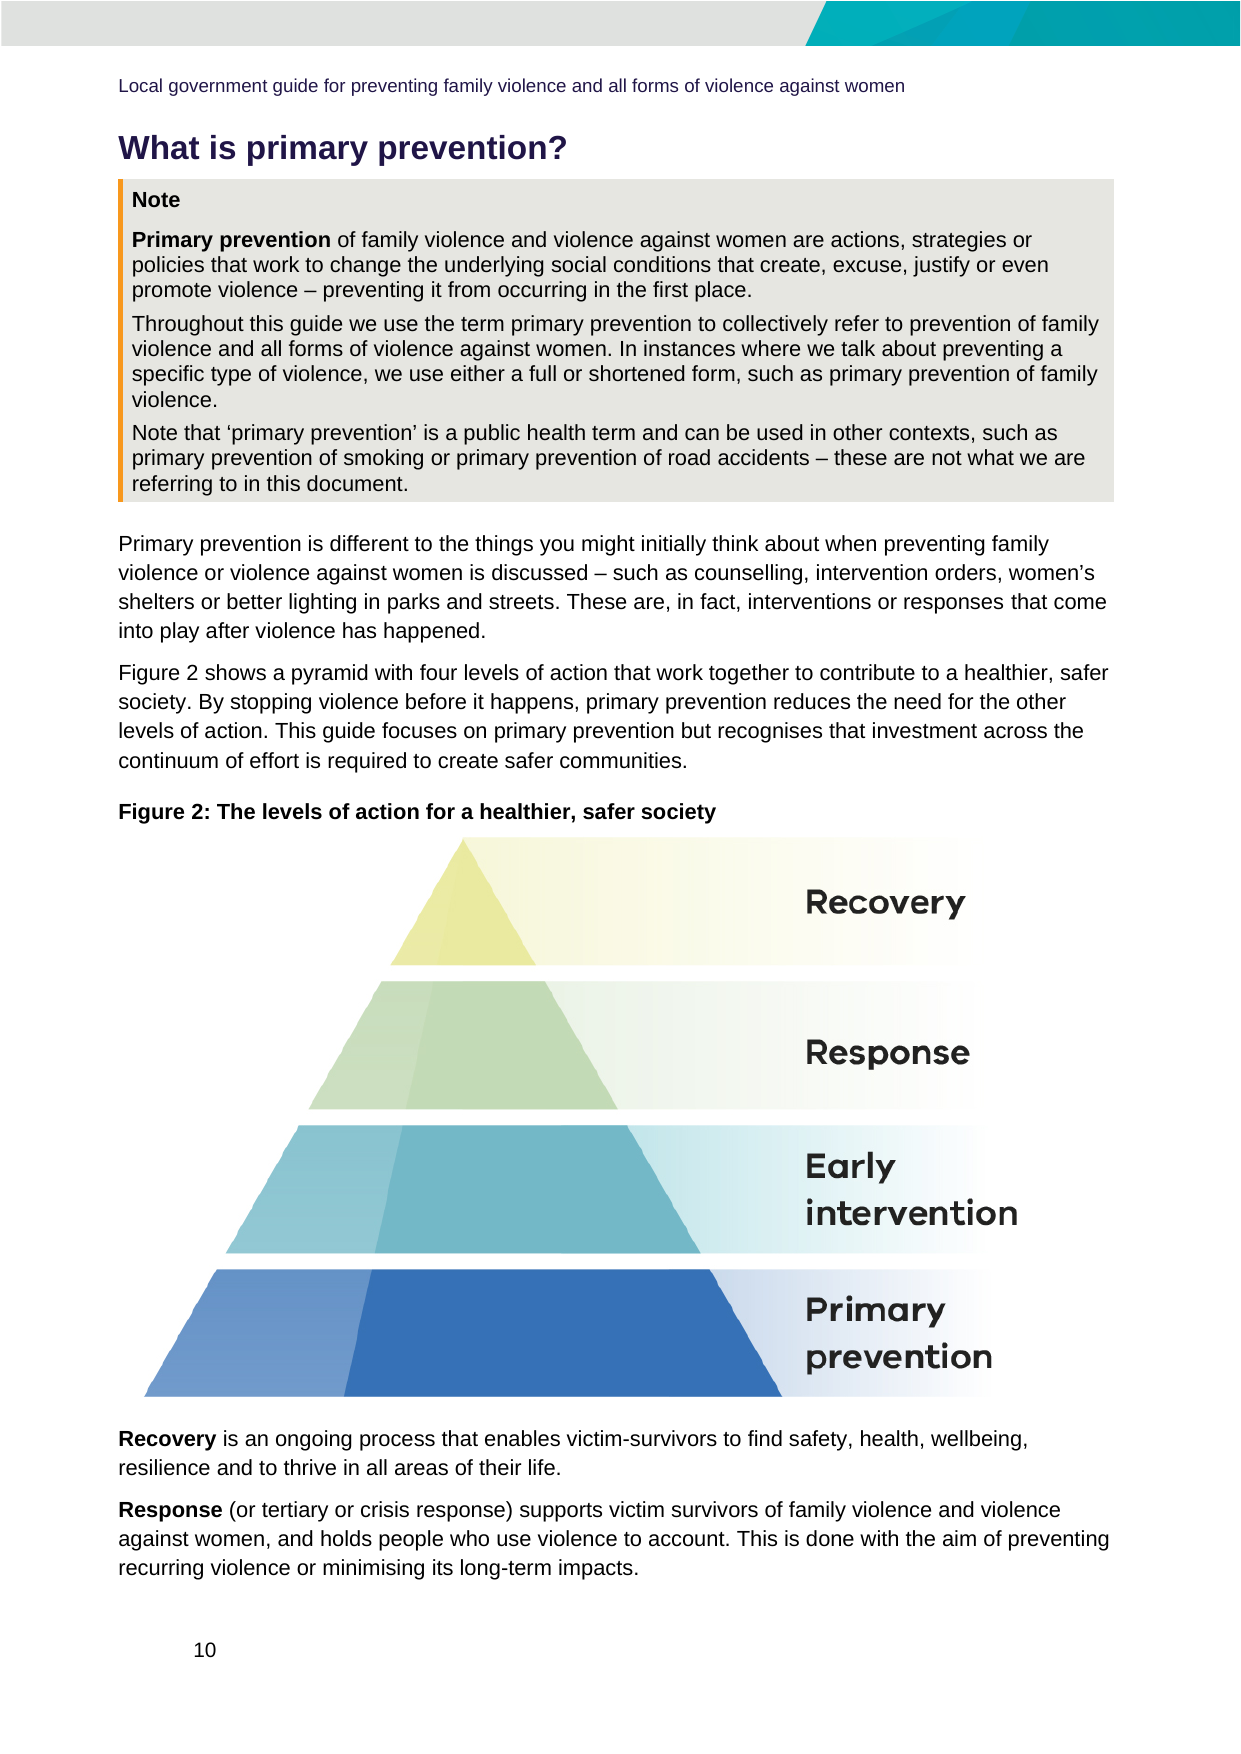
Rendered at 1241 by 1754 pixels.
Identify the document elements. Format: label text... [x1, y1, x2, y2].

picture [118, 836, 1017, 1397]
text Response (or tertiary or crisis response) supports victim survivors of family violence and violence against women, and holds people who use violence to account. This is done with the aim of preventing recurring violence or minimising its long-term impacts. [118, 1492, 1122, 1580]
picture [1, 1, 1241, 46]
table_header Note [123, 179, 1114, 218]
text Figure 2 shows a pyramid with four levels of action that work together to contribute to a healthier, safer society. By stopping violence before it happens, primary prevention reduces the need for the other levels of action. This guide focuses on primary prevention but recognises that investment across the continuum of effort is required to create safer communities. [118, 656, 1122, 773]
text Figure 2: The levels of action for a healthier, safer society [118, 798, 1122, 824]
table_cell Primary prevention of family violence and violence against women are actions, strategies or policies that work to change the underlying social conditions that create, excuse, justify or even promote violence – preventing it from occurring in the first place. Throughout this guide we use the term primary prevention to collectively refer to prevention of family violence and all forms of violence against women. In instances where we talk about preventing a specific type of violence, we use either a full or shortened form, such as primary prevention of family violence. Note that ‘primary prevention’ is a public health term and can be used in other contexts, such as primary prevention of smoking or primary prevention of road accidents – these are not what we are referring to in this document. [123, 219, 1114, 502]
text Recovery is an ongoing process that enables victim-survivors to find safety, health, wellbeing, resilience and to thrive in all areas of their life. [118, 1422, 1122, 1480]
text Primary prevention is different to the things you might initially think about when preventing family violence or violence against women is discussed – such as counselling, intervention orders, women’s shelters or better lighting in parks and streets. These are, in fact, interventions or responses that come into play after violence has happened. [118, 527, 1122, 643]
subtitle What is primary prevention? [118, 128, 1122, 166]
